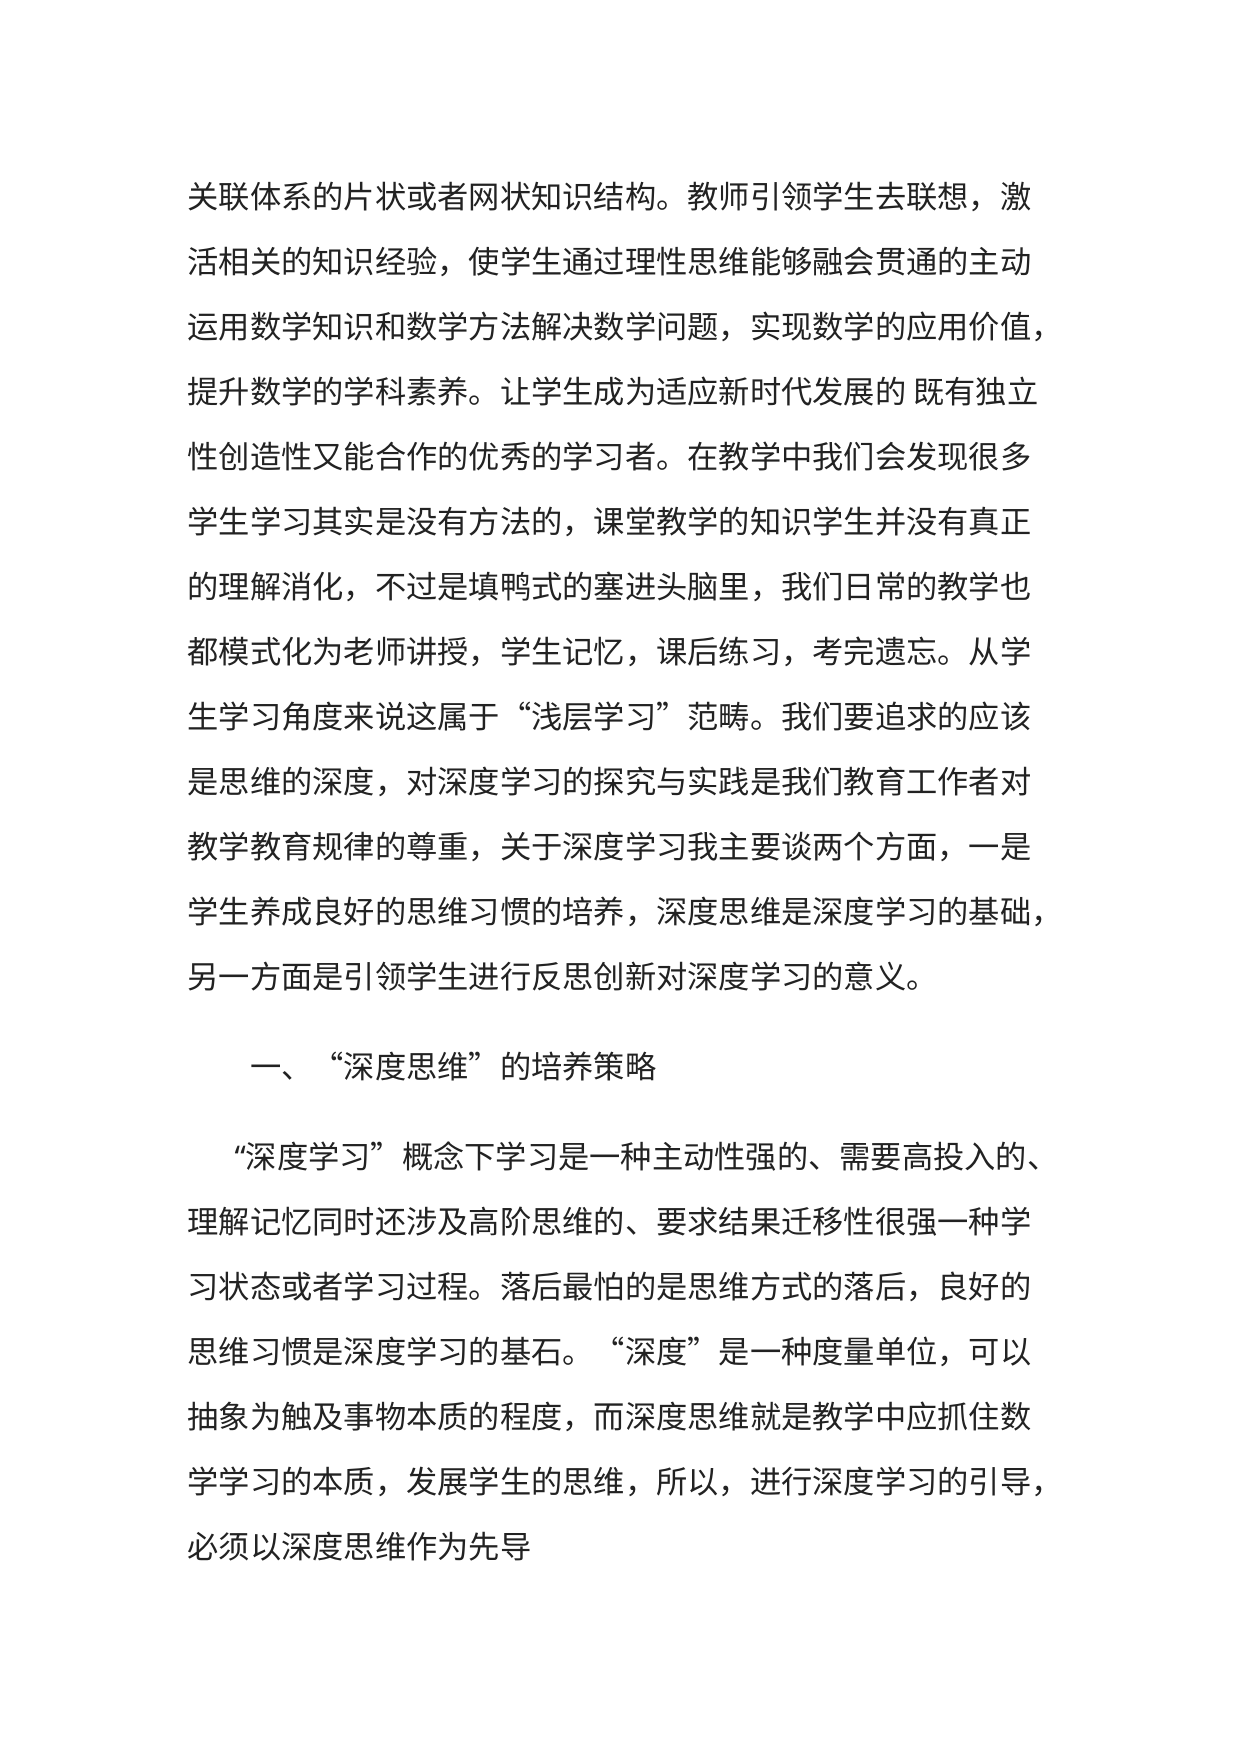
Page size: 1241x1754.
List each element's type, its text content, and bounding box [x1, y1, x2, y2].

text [187, 162, 1053, 1007]
text “深度学习”概念下学习是一种主动性强的、需要高投入的、理解记忆同时还涉及高阶思维的、要求结果迁移性很强一种学习状态或者学习过程。落后最怕的是思维方式的落后，良好的思维习惯是深度学习的基石。“深度”是一种度量单位，可以抽象为触及事物本质的程度，而深度思维就是教学中应抓住数学学习的本质，发展学生的思维，所以，进行深度学习的引导，必须以深度思维作为先导 [187, 1122, 1053, 1577]
text 一、“深度思维”的培养策略 [187, 1032, 1053, 1097]
